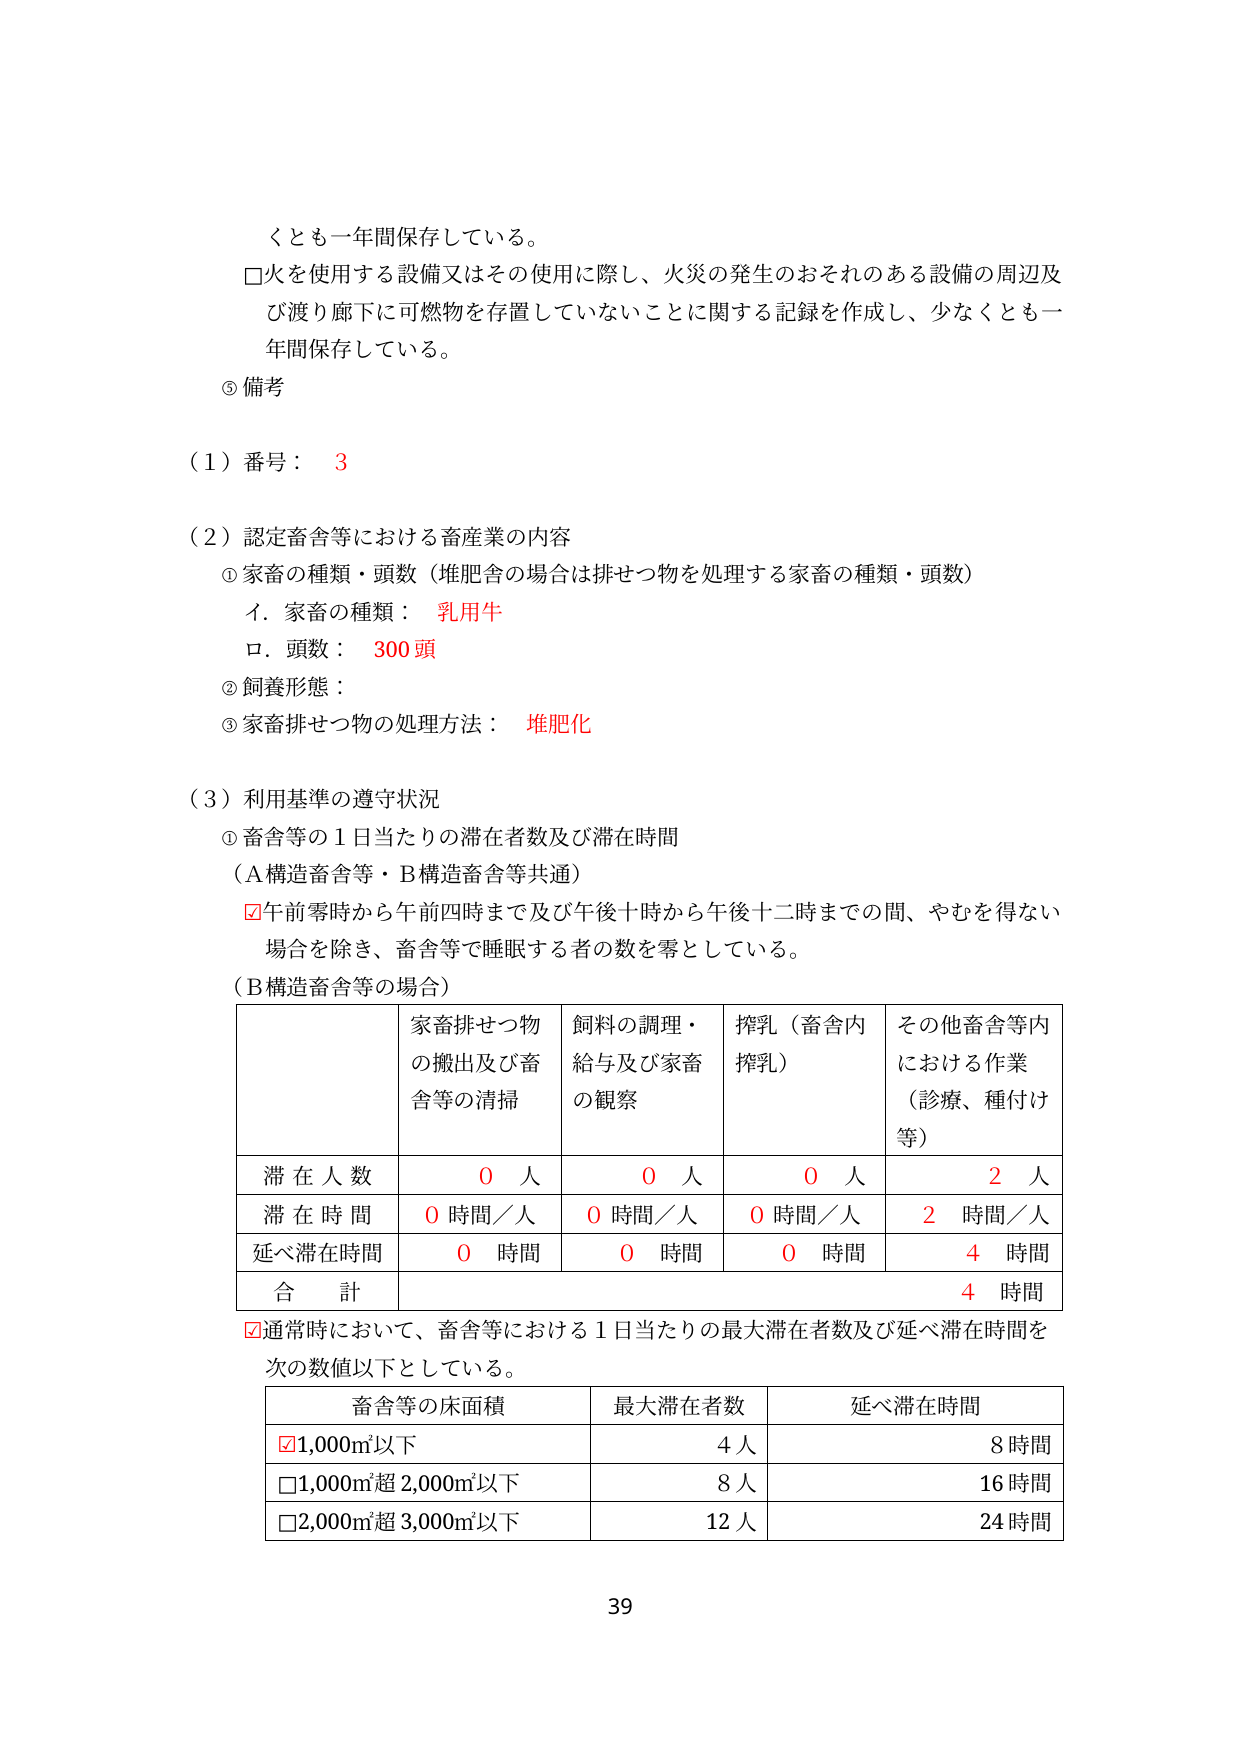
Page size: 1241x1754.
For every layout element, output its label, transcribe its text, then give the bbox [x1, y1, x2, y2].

table_cell ０ 時間／人 [724, 1195, 885, 1232]
table_cell ０ 人 [399, 1156, 561, 1194]
text ☑午前零時から午前四時まで及び午後十時から午後十二時までの間、やむを得ない場合を除き、畜舎等で睡眠する者の数を零としている。 [243, 892, 1063, 967]
table_cell ４人 [591, 1425, 767, 1463]
table_cell 延べ滞在時間 [237, 1234, 398, 1271]
table_header 搾乳（畜舎内搾乳） [724, 1005, 885, 1155]
text イ．家畜の種類： 乳用牛 [177, 592, 1063, 629]
table_header [237, 1005, 398, 1155]
text （２）認定畜舎等における畜産業の内容 [177, 517, 1063, 554]
table_cell ０ 時間／人 [399, 1195, 561, 1232]
table_cell ８人 [591, 1464, 767, 1501]
table_header 延べ滞在時間 [768, 1387, 1063, 1424]
text ⑤備考 [177, 367, 1063, 404]
table_cell 24時間 [768, 1502, 1063, 1540]
table_header 最大滞在者数 [591, 1387, 767, 1424]
table_cell ２ 人 [886, 1156, 1062, 1194]
text ①畜舎等の１日当たりの滞在者数及び滞在時間 [177, 817, 1063, 854]
table_cell ０ 人 [724, 1156, 885, 1194]
table_cell ４ 時間 [399, 1272, 1062, 1309]
table_header 家畜排せつ物の搬出及び畜舎等の清掃 [399, 1005, 561, 1155]
table_cell ２ 時間／人 [886, 1195, 1062, 1232]
table_cell 12人 [591, 1502, 767, 1540]
table_cell ☑1,000㎡以下 [266, 1425, 590, 1463]
table_cell ０ 時間 [562, 1234, 723, 1271]
table_cell □2,000㎡超3,000㎡以下 [266, 1502, 590, 1540]
table_cell ０ 時間／人 [562, 1195, 723, 1232]
text ☑通常時において、畜舎等における１日当たりの最大滞在者数及び延べ滞在時間を次の数値以下としている。 [177, 1311, 1063, 1386]
text ③家畜排せつ物の処理方法： 堆肥化 [177, 704, 1063, 742]
table_cell 合計 [237, 1272, 398, 1309]
text □火を使用する設備又はその使用に際し、火災の発生のおそれのある設備の周辺及び渡り廊下に可燃物を存置していないことに関する記録を作成し、少なくとも一年間保存している。 [243, 254, 1063, 367]
text （１）番号： ３ [177, 442, 1063, 479]
table_header その他畜舎等内における作業（診療、種付け等） [886, 1005, 1062, 1155]
text （Ａ構造畜舎等・Ｂ構造畜舎等共通） [177, 854, 1063, 892]
text ②飼養形態： [177, 667, 1063, 704]
text ロ．頭数： 300頭 [177, 629, 1063, 667]
table_header 飼料の調理・給与及び家畜の観察 [562, 1005, 723, 1155]
table_header 畜舎等の床面積 [266, 1387, 590, 1424]
table_cell 滞在時間 [237, 1195, 398, 1232]
table_cell 滞在人数 [237, 1156, 398, 1194]
table_cell ０ 時間 [399, 1234, 561, 1271]
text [177, 217, 1063, 254]
table_cell ０ 人 [562, 1156, 723, 1194]
text （Ｂ構造畜舎等の場合） [177, 967, 1063, 1004]
table_cell □1,000㎡超2,000㎡以下 [266, 1464, 590, 1501]
table_cell ０ 時間 [724, 1234, 885, 1271]
table_cell ４ 時間 [886, 1234, 1062, 1271]
text （３）利用基準の遵守状況 [177, 779, 1063, 817]
table_cell ８時間 [768, 1425, 1063, 1463]
table_cell 16時間 [768, 1464, 1063, 1501]
text ①家畜の種類・頭数（堆肥舎の場合は排せつ物を処理する家畜の種類・頭数） [177, 554, 1063, 592]
